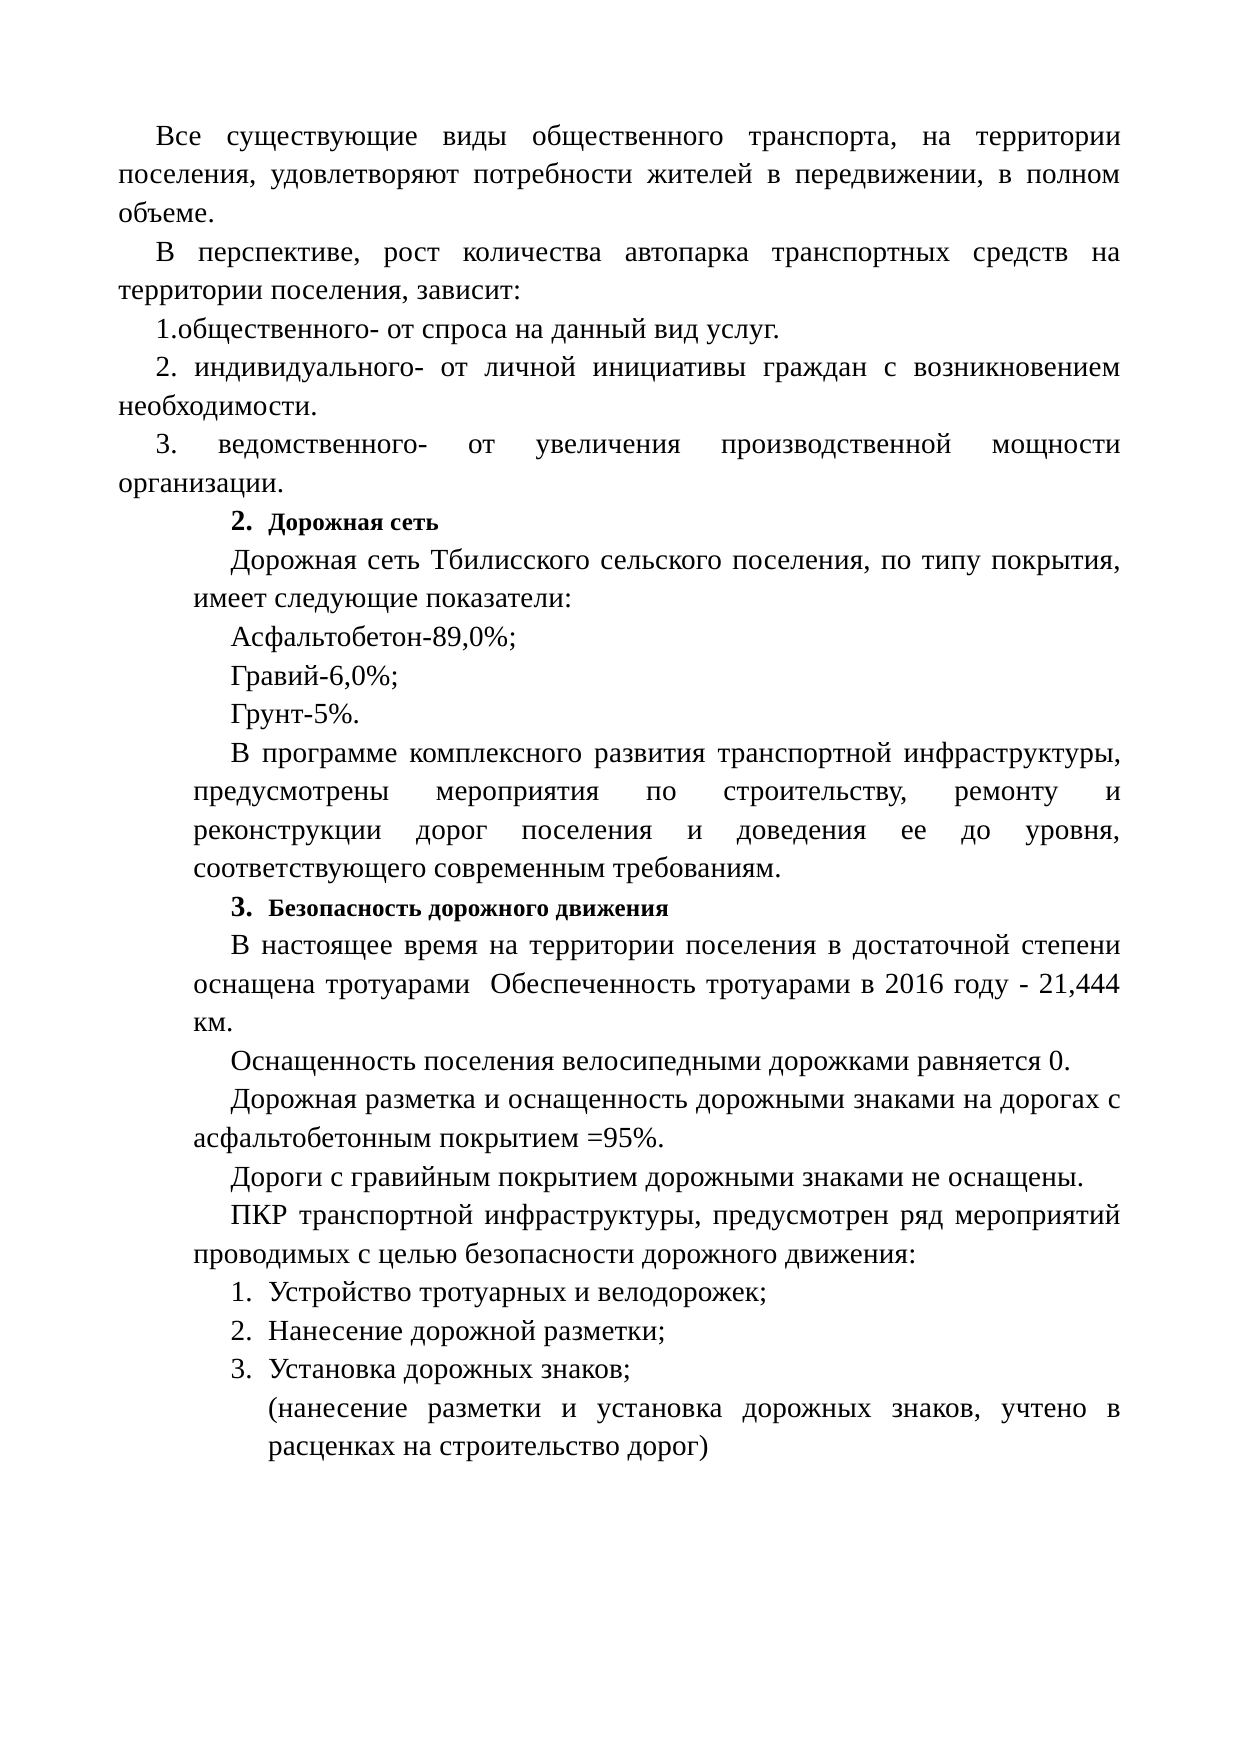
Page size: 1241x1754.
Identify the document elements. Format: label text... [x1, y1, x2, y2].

text Все существующие виды общественного транспорта, на территории поселения, удовлетворяют потребности жителей в передвижении, в полном объеме. [118, 118, 1122, 229]
text В настоящее время на территории поселения в достаточной степени оснащена тротуарами Обеспеченность тротуарами в 2016 году - 21,444 км. [193, 927, 1122, 1038]
text 3. ведомственного- от увеличения производственной мощности организации. [118, 426, 1122, 498]
text ПКР транспортной инфраструктуры, предусмотрен ряд мероприятий проводимых с целью безопасности дорожного движения: [193, 1197, 1122, 1269]
list Установка дорожных знаков; [230, 1351, 1122, 1385]
text В перспективе, рост количества автопарка транспортных средств на территории поселения, зависит: [118, 234, 1122, 306]
text 2. индивидуального- от личной инициативы граждан с возникновением необходимости. [118, 349, 1122, 421]
text (нанесение разметки и установка дорожных знаков, учтено в расценках на строительство дорог) [268, 1390, 1122, 1462]
text Дорожная сеть Тбилисского сельского поселения, по типу покрытия, имеет следующие показатели: [193, 542, 1122, 614]
list Нанесение дорожной разметки; [230, 1313, 1122, 1346]
text Дороги с гравийным покрытием дорожными знаками не оснащены. [193, 1159, 1122, 1192]
list Безопасность дорожного движения [231, 889, 1122, 922]
list Дорожная сеть [231, 503, 1122, 537]
text Оснащенность поселения велосипедными дорожками равняется 0. [193, 1043, 1122, 1077]
text Гравий-6,0%; [193, 658, 1122, 691]
text Грунт-5%. [193, 696, 1122, 730]
text 1.общественного- от спроса на данный вид услуг. [118, 311, 1122, 344]
text В программе комплексного развития транспортной инфраструктуры, предусмотрены мероприятия по строительству, ремонту и реконструкции дорог поселения и доведения ее до уровня, соответствующего современным требованиям. [193, 735, 1122, 884]
text Дорожная разметка и оснащенность дорожными знаками на дорогах с асфальтобетонным покрытием =95%. [193, 1082, 1122, 1154]
list Устройство тротуарных и велодорожек; [230, 1274, 1122, 1308]
text Асфальтобетон-89,0%; [193, 619, 1122, 653]
